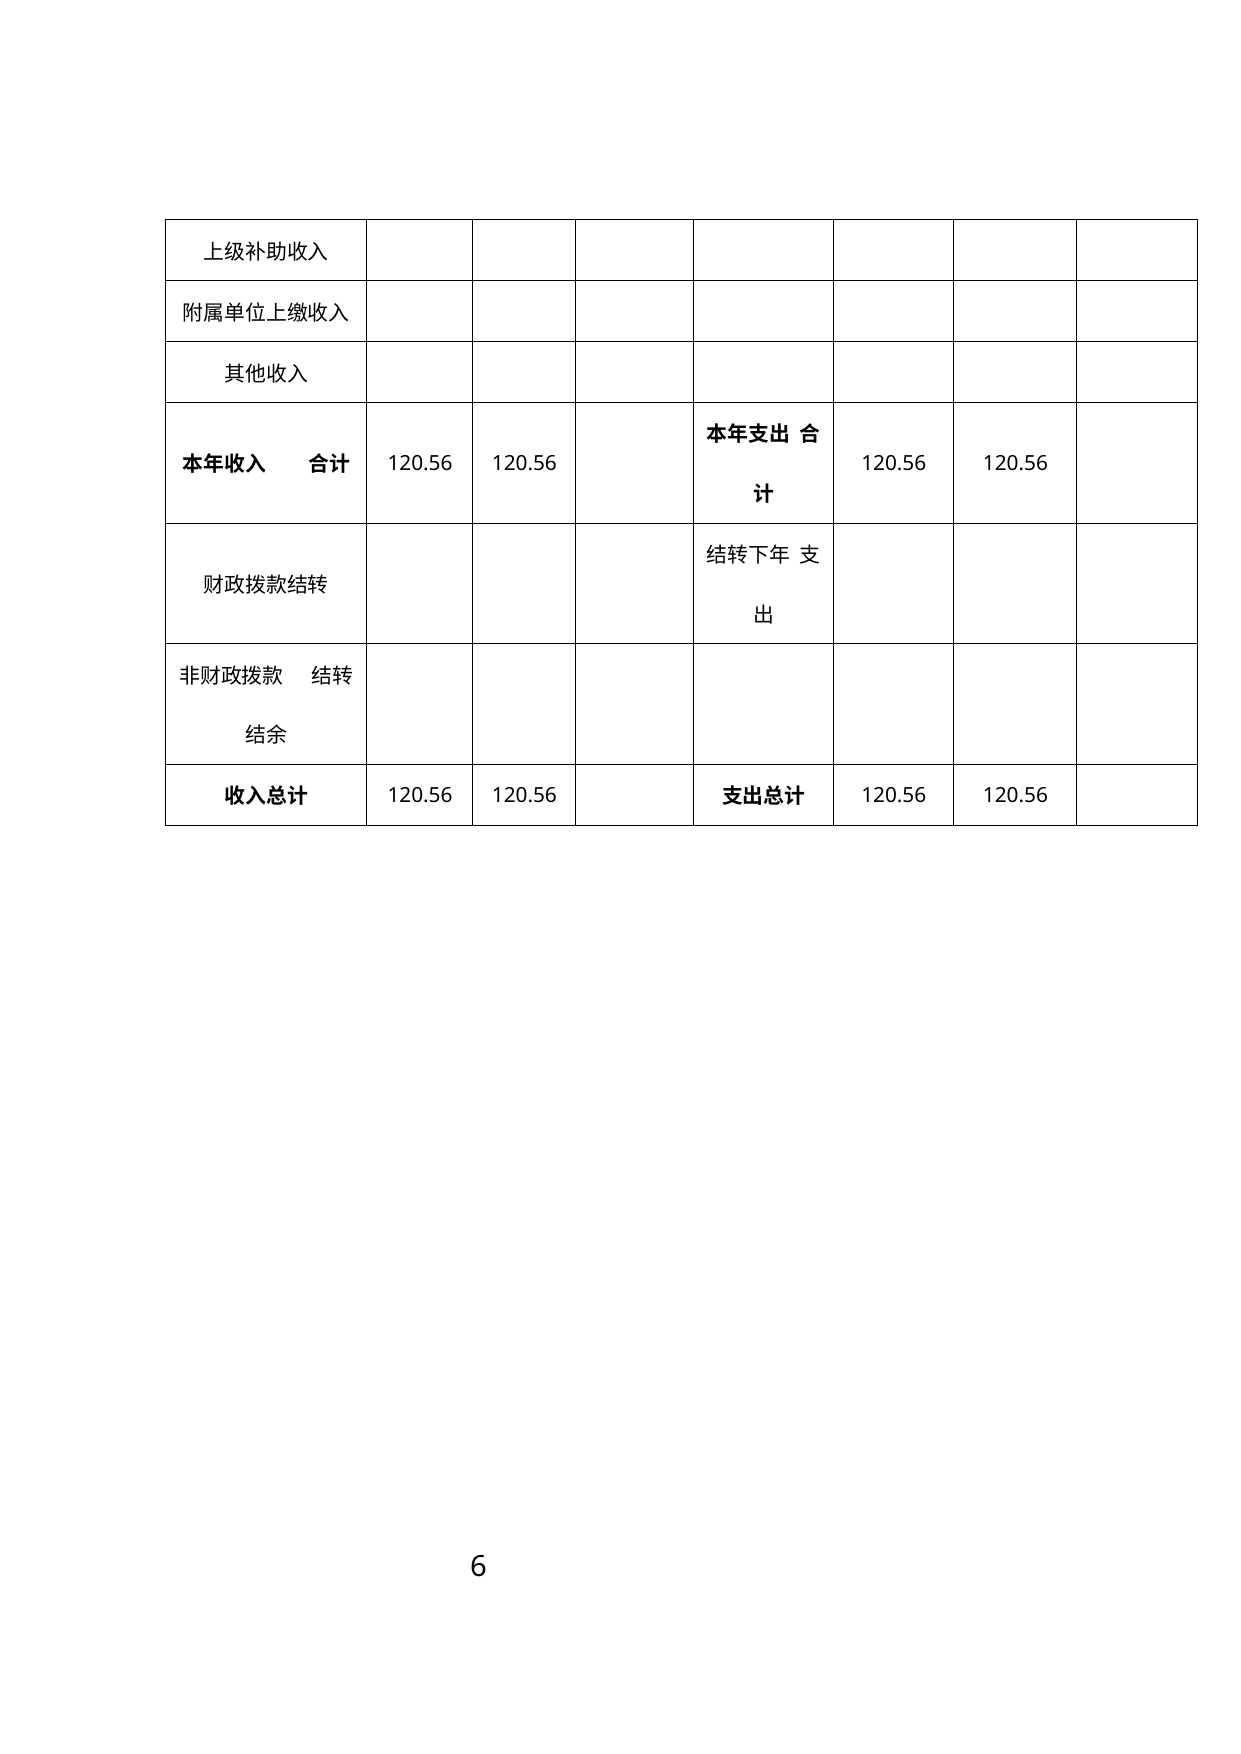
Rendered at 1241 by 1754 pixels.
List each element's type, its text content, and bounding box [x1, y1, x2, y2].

table_cell 120.56 [473, 403, 575, 522]
table_cell [576, 281, 693, 341]
table_cell [694, 342, 833, 402]
table_cell [367, 342, 472, 402]
table_cell [834, 524, 953, 643]
table_cell [694, 644, 833, 764]
table_cell 附属单位上缴收入 [166, 281, 366, 341]
table_cell [694, 220, 833, 280]
table_cell 120.56 [367, 403, 472, 522]
table_cell [1077, 281, 1197, 341]
table_cell 收入总计 [166, 765, 366, 824]
table_cell 财政拨款结转 [166, 524, 366, 643]
table_cell [367, 644, 472, 764]
table_cell 本年收入 合计 [166, 403, 366, 522]
table_cell 120.56 [367, 765, 472, 824]
table_cell [954, 342, 1076, 402]
table_cell 120.56 [954, 403, 1076, 522]
table_cell [1077, 524, 1197, 643]
table_cell 其他收入 [166, 342, 366, 402]
table_cell [694, 281, 833, 341]
table_cell [473, 220, 575, 280]
table_cell [367, 281, 472, 341]
table_cell [954, 644, 1076, 764]
table_cell [834, 644, 953, 764]
table_cell [367, 220, 472, 280]
table_cell [576, 765, 693, 824]
table_cell [473, 281, 575, 341]
table_cell [576, 644, 693, 764]
table_cell [576, 524, 693, 643]
table_cell 120.56 [954, 765, 1076, 824]
table_cell [954, 524, 1076, 643]
table_cell 结转下年 支出 [694, 524, 833, 643]
table_cell [473, 342, 575, 402]
table_cell [834, 220, 953, 280]
table_cell [834, 281, 953, 341]
table_cell [1077, 220, 1197, 280]
table_cell [1077, 765, 1197, 824]
table_cell [473, 524, 575, 643]
table_cell 120.56 [473, 765, 575, 824]
table_cell [954, 220, 1076, 280]
table_cell [1077, 644, 1197, 764]
table_cell [473, 644, 575, 764]
table_cell 120.56 [834, 765, 953, 824]
table_cell [576, 342, 693, 402]
table_cell 非财政拨款 结转结余 [166, 644, 366, 764]
table_cell [576, 403, 693, 522]
table_cell [576, 220, 693, 280]
table_cell [367, 524, 472, 643]
table_cell [1077, 403, 1197, 522]
table_cell 上级补助收入 [166, 220, 366, 280]
table_cell 120.56 [834, 403, 953, 522]
table_cell [954, 281, 1076, 341]
table_cell [834, 342, 953, 402]
table_cell [1077, 342, 1197, 402]
table_cell 本年支出 合计 [694, 403, 833, 522]
table_cell 支出总计 [694, 765, 833, 824]
